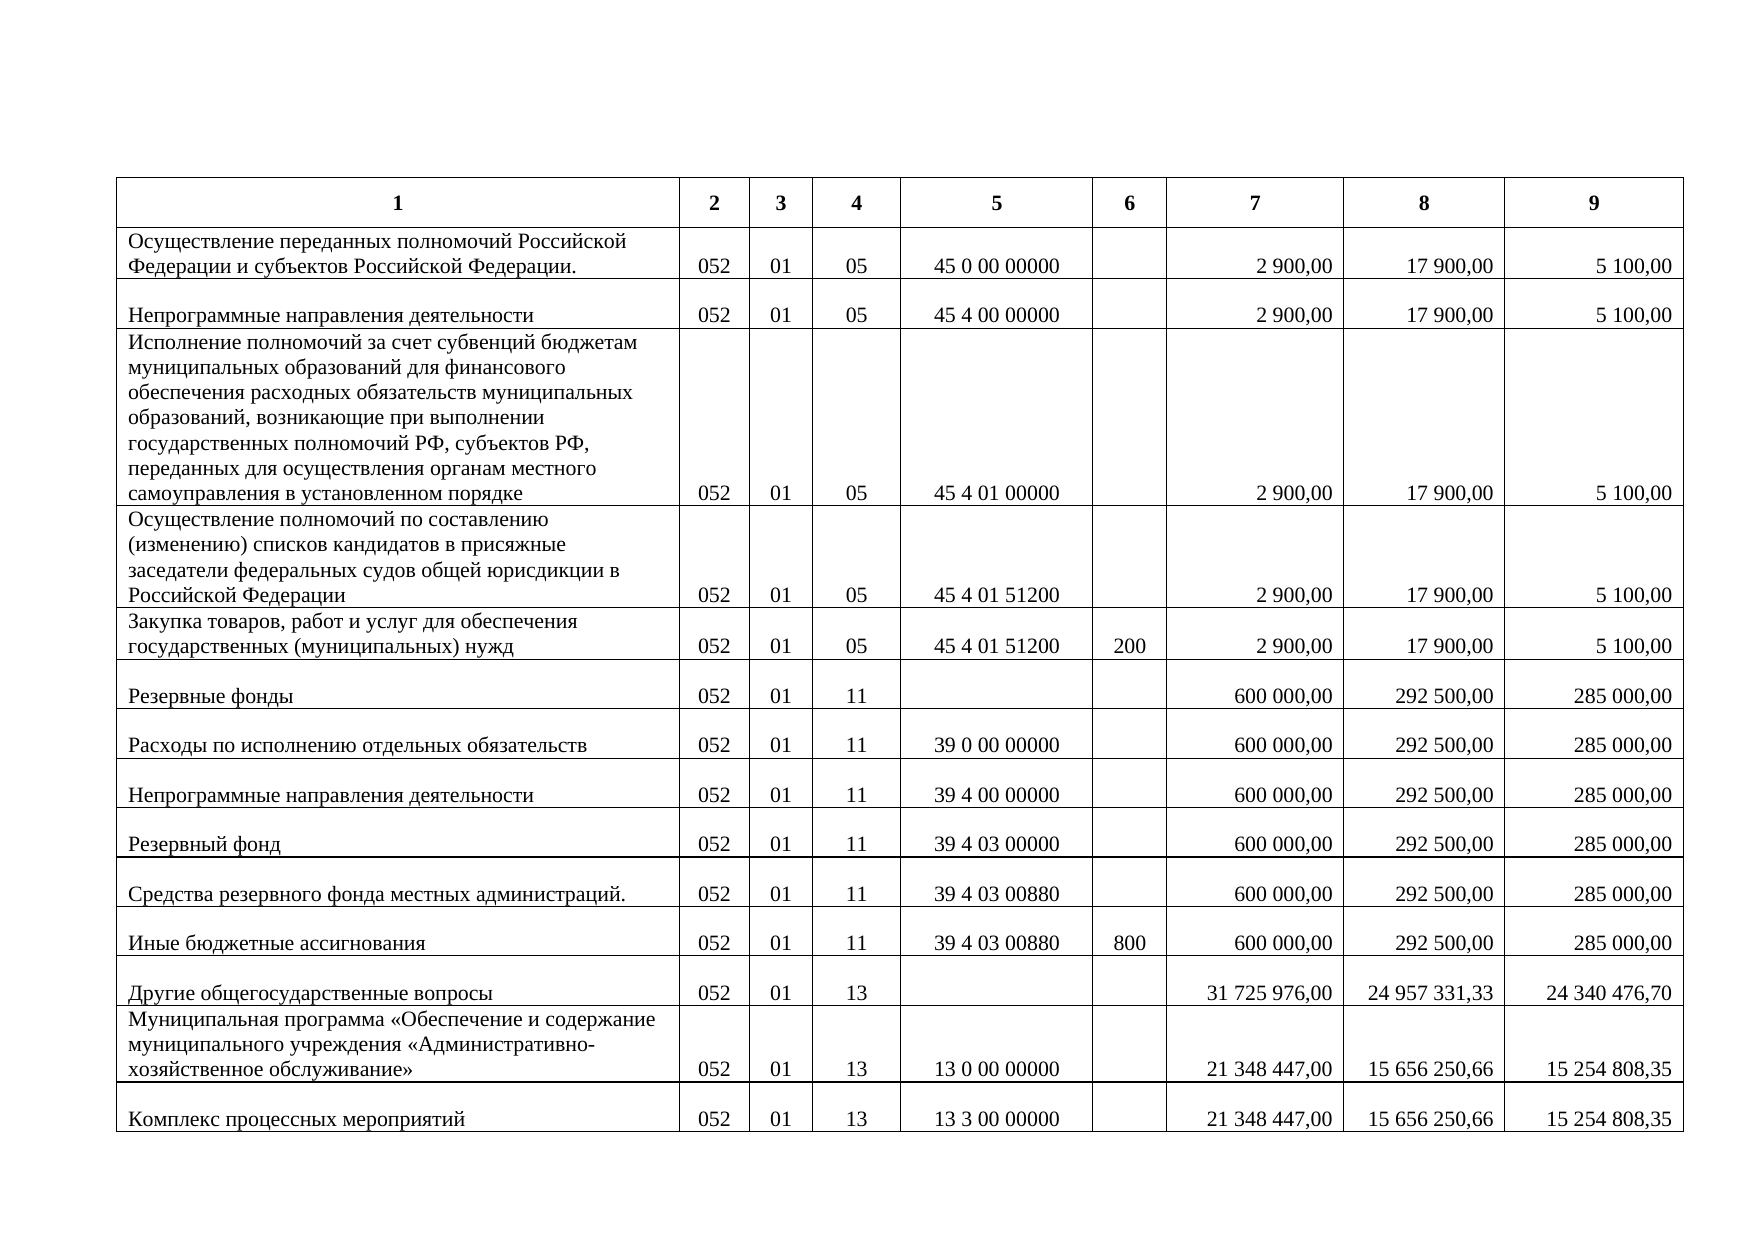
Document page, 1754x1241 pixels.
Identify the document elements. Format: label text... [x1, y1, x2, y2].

table_cell 292 500,00 [1344, 808, 1504, 856]
table_cell 01 [750, 709, 812, 757]
table_cell 292 500,00 [1344, 709, 1504, 757]
table_cell Исполнение полномочий за счет субвенций бюджетам муниципальных образований для финансового обеспечения расходных обязательств муниципальных образований, возникающие при выполнении государственных полномочий РФ, субъектов РФ, переданных для осуществления органам местного самоуправления в установленном порядке [117, 329, 679, 505]
table_cell 11 [813, 808, 900, 856]
table_cell 21 348 447,00 [1167, 1006, 1343, 1081]
table_cell 01 [750, 279, 812, 328]
table_cell [1093, 1006, 1166, 1081]
table_cell 05 [813, 329, 900, 505]
table_cell 45 0 00 00000 [901, 228, 1092, 278]
table_cell 2 900,00 [1167, 228, 1343, 278]
table_cell 01 [750, 858, 812, 906]
table_cell 600 000,00 [1167, 660, 1343, 708]
table_cell 292 500,00 [1344, 759, 1504, 807]
table_cell 5 100,00 [1505, 506, 1683, 607]
table_cell 052 [680, 709, 749, 757]
table_cell 052 [680, 858, 749, 906]
table_header 9 [1505, 178, 1683, 227]
table_cell Резервный фонд [117, 808, 679, 856]
table_cell 285 000,00 [1505, 907, 1683, 955]
table_cell 13 3 00 00000 [901, 1083, 1092, 1131]
table_cell 01 [750, 506, 812, 607]
table_cell 01 [750, 228, 812, 278]
table_header 4 [813, 178, 900, 227]
table_cell 2 900,00 [1167, 608, 1343, 658]
table_header 1 [117, 178, 679, 227]
table_cell 285 000,00 [1505, 858, 1683, 906]
table_cell 05 [813, 608, 900, 658]
table_cell 800 [1093, 907, 1166, 955]
table_cell 052 [680, 907, 749, 955]
table_cell Средства резервного фонда местных администраций. [117, 858, 679, 906]
table_cell Другие общегосударственные вопросы [117, 956, 679, 1005]
table_cell 01 [750, 808, 812, 856]
table_cell 052 [680, 228, 749, 278]
table_cell 13 0 00 00000 [901, 1006, 1092, 1081]
table_cell [1093, 808, 1166, 856]
table_cell 600 000,00 [1167, 808, 1343, 856]
table_cell Муниципальная программа «Обеспечение и содержание муниципального учреждения «Административно-хозяйственное обслуживание» [117, 1006, 679, 1081]
table_cell 285 000,00 [1505, 709, 1683, 757]
table_cell 600 000,00 [1167, 907, 1343, 955]
table_cell 01 [750, 329, 812, 505]
table_header 6 [1093, 178, 1166, 227]
table_header 3 [750, 178, 812, 227]
table_cell 05 [813, 279, 900, 328]
table_cell 17 900,00 [1344, 279, 1504, 328]
table_cell 285 000,00 [1505, 660, 1683, 708]
table_cell 01 [750, 1083, 812, 1131]
table_cell 24 340 476,70 [1505, 956, 1683, 1005]
table_cell 01 [750, 759, 812, 807]
table_cell 39 0 00 00000 [901, 709, 1092, 757]
table_cell 17 900,00 [1344, 329, 1504, 505]
table_cell 2 900,00 [1167, 506, 1343, 607]
table_cell 052 [680, 808, 749, 856]
table_cell 052 [680, 1006, 749, 1081]
table_cell [1093, 759, 1166, 807]
table_cell 052 [680, 279, 749, 328]
table_cell [1093, 1083, 1166, 1131]
table_header 5 [901, 178, 1092, 227]
table_cell 600 000,00 [1167, 858, 1343, 906]
table_cell [1093, 279, 1166, 328]
table_cell Резервные фонды [117, 660, 679, 708]
table_cell 21 348 447,00 [1167, 1083, 1343, 1131]
table_cell 2 900,00 [1167, 279, 1343, 328]
table_cell 13 [813, 956, 900, 1005]
table_header 7 [1167, 178, 1343, 227]
table_cell 15 656 250,66 [1344, 1083, 1504, 1131]
table_cell 01 [750, 956, 812, 1005]
table_cell 45 4 01 51200 [901, 608, 1092, 658]
table_cell 17 900,00 [1344, 228, 1504, 278]
table_cell 39 4 03 00000 [901, 808, 1092, 856]
table_cell 052 [680, 329, 749, 505]
table_cell Непрограммные направления деятельности [117, 759, 679, 807]
table_cell 11 [813, 759, 900, 807]
table_cell 285 000,00 [1505, 808, 1683, 856]
table_cell 39 4 03 00880 [901, 858, 1092, 906]
table_cell 11 [813, 709, 900, 757]
table_cell 15 254 808,35 [1505, 1006, 1683, 1081]
table_cell Осуществление полномочий по составлению (изменению) списков кандидатов в присяжные заседатели федеральных судов общей юрисдикции в Российской Федерации [117, 506, 679, 607]
table_cell 200 [1093, 608, 1166, 658]
table_cell 285 000,00 [1505, 759, 1683, 807]
table_cell 052 [680, 956, 749, 1005]
table_cell 2 900,00 [1167, 329, 1343, 505]
table_cell Закупка товаров, работ и услуг для обеспечения государственных (муниципальных) нужд [117, 608, 679, 658]
table_cell 11 [813, 660, 900, 708]
table_cell 01 [750, 608, 812, 658]
table_header 2 [680, 178, 749, 227]
table_cell 13 [813, 1006, 900, 1081]
table_cell Осуществление переданных полномочий Российской Федерации и субъектов Российской Федерации. [117, 228, 679, 278]
table_cell 45 4 00 00000 [901, 279, 1092, 328]
table_cell 13 [813, 1083, 900, 1131]
table_cell [1093, 660, 1166, 708]
table_cell 05 [813, 228, 900, 278]
table_cell [901, 660, 1092, 708]
table_cell Непрограммные направления деятельности [117, 279, 679, 328]
table_cell 05 [813, 506, 900, 607]
table_cell 45 4 01 00000 [901, 329, 1092, 505]
table_header 8 [1344, 178, 1504, 227]
table_cell Расходы по исполнению отдельных обязательств [117, 709, 679, 757]
table_cell 052 [680, 608, 749, 658]
table_cell 292 500,00 [1344, 907, 1504, 955]
table_cell 600 000,00 [1167, 759, 1343, 807]
table_cell 15 254 808,35 [1505, 1083, 1683, 1131]
table_cell 052 [680, 759, 749, 807]
table_cell 17 900,00 [1344, 608, 1504, 658]
table_cell 01 [750, 660, 812, 708]
table_cell Иные бюджетные ассигнования [117, 907, 679, 955]
table_cell 052 [680, 660, 749, 708]
table_cell [901, 956, 1092, 1005]
table_cell 39 4 03 00880 [901, 907, 1092, 955]
table_cell 15 656 250,66 [1344, 1006, 1504, 1081]
table_cell [1093, 506, 1166, 607]
table_cell [1093, 329, 1166, 505]
table_cell [1093, 956, 1166, 1005]
table_cell 292 500,00 [1344, 660, 1504, 708]
table_cell 31 725 976,00 [1167, 956, 1343, 1005]
table_cell [1093, 858, 1166, 906]
table_cell 5 100,00 [1505, 228, 1683, 278]
table_cell 292 500,00 [1344, 858, 1504, 906]
table_cell 01 [750, 907, 812, 955]
table_cell 5 100,00 [1505, 608, 1683, 658]
table_cell Комплекс процессных мероприятий [117, 1083, 679, 1131]
table_cell 052 [680, 1083, 749, 1131]
table_cell 5 100,00 [1505, 279, 1683, 328]
table_cell 45 4 01 51200 [901, 506, 1092, 607]
table_cell [1093, 228, 1166, 278]
table_cell 11 [813, 907, 900, 955]
table_cell 600 000,00 [1167, 709, 1343, 757]
table_cell 11 [813, 858, 900, 906]
table_cell 17 900,00 [1344, 506, 1504, 607]
table_cell 01 [750, 1006, 812, 1081]
table_cell 39 4 00 00000 [901, 759, 1092, 807]
table_cell 24 957 331,33 [1344, 956, 1504, 1005]
table_cell 5 100,00 [1505, 329, 1683, 505]
table_cell [1093, 709, 1166, 757]
table_cell 052 [680, 506, 749, 607]
